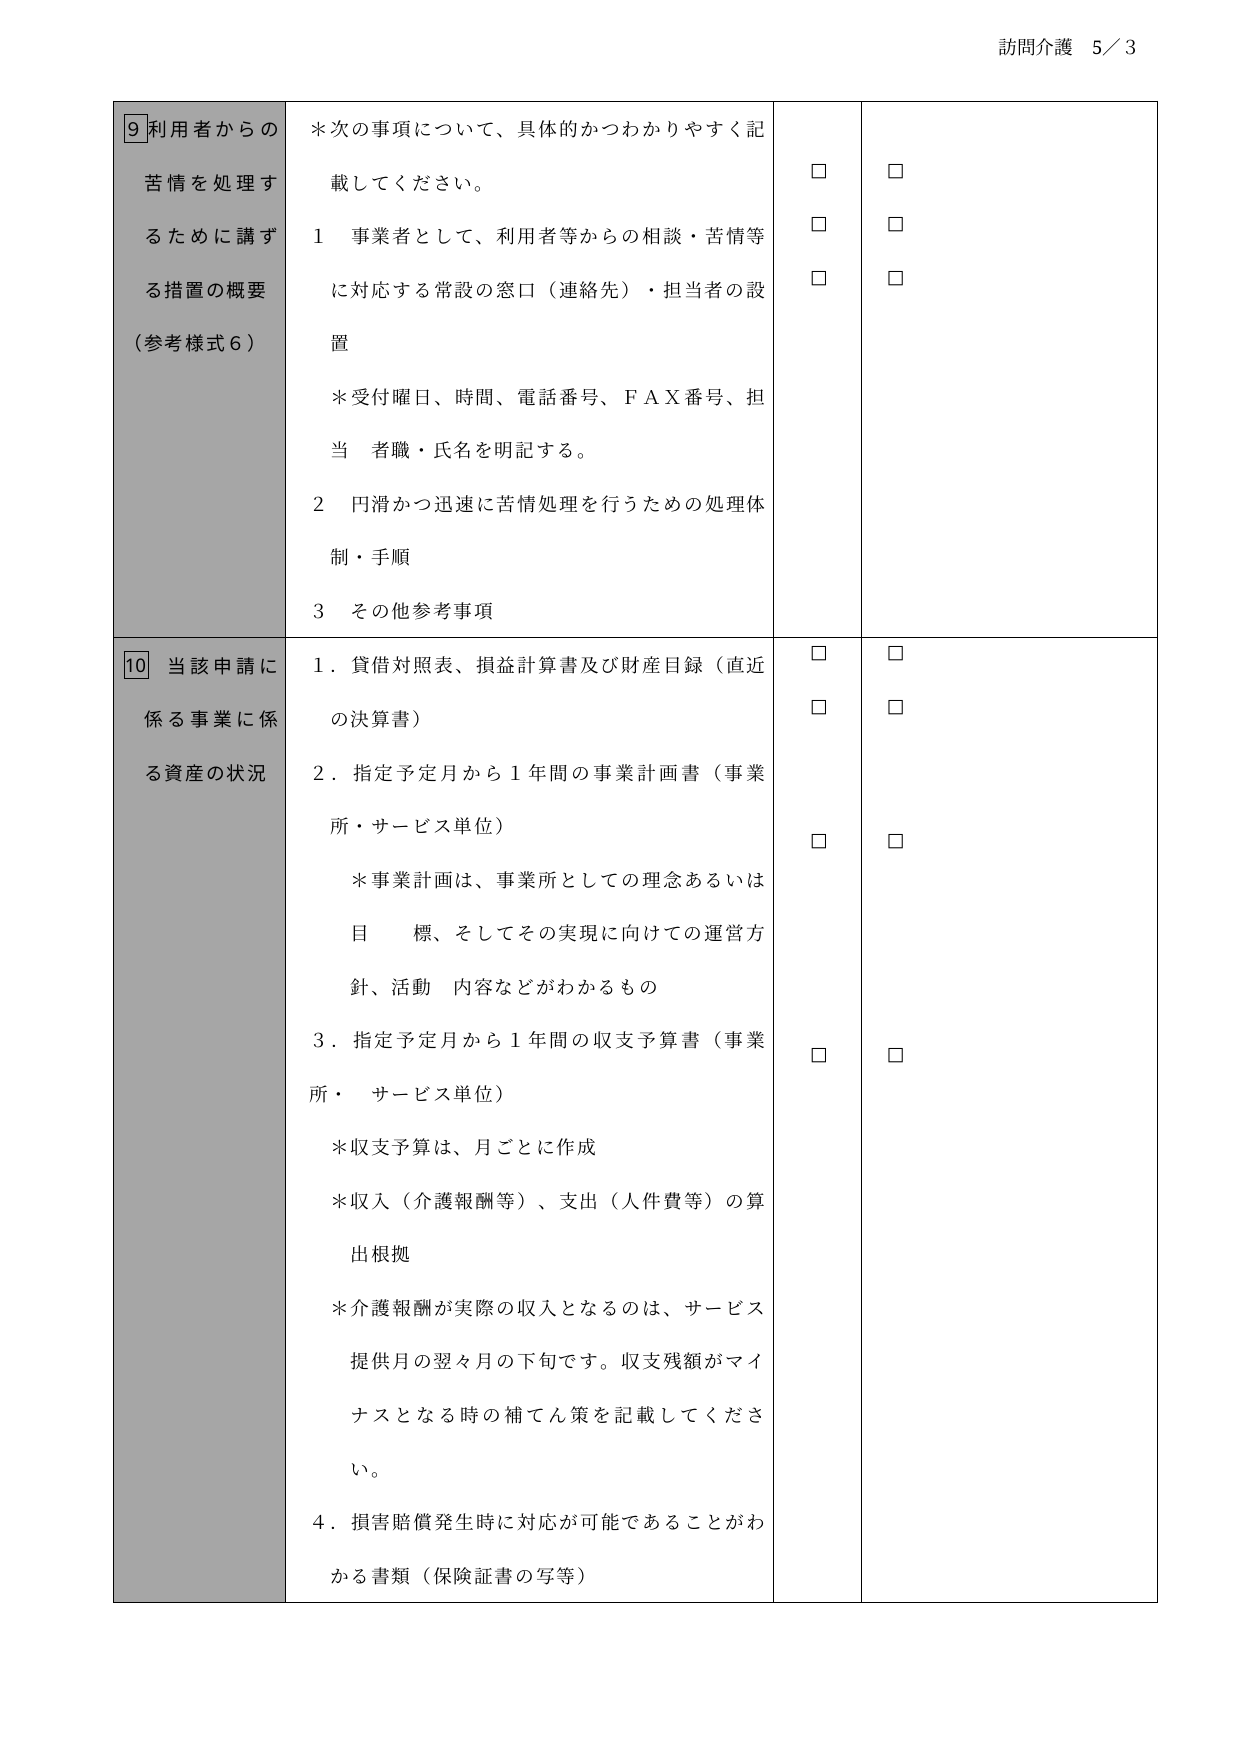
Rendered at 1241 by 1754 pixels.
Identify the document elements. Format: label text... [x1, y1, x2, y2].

table_cell □ □ □ □ [774, 638, 861, 1602]
table_cell □ □ □ [862, 102, 1157, 637]
table_cell ９利用者からの苦情を処理するために講ずる措置の概要 （参考様式６） [114, 102, 285, 637]
table_cell □ □ □ □ [862, 638, 1157, 1602]
table_cell 10当該申請に係る事業に係る資産の状況 [114, 638, 285, 1602]
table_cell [286, 638, 773, 1602]
table_cell ＊次の事項について、具体的かつわかりやすく記載してください。 １ 事業者として、利用者等からの相談・苦情等に対応する常設の窓口（連絡先）・担当者の設置 ＊受付曜日、時間、電話番号、ＦＡＸ番号、担当 者職・氏名を明記する。 ２ 円滑かつ迅速に苦情処理を行うための処理体制・手順 ３ その他参考事項 [286, 102, 773, 637]
table_cell □ □ □ [774, 102, 861, 637]
